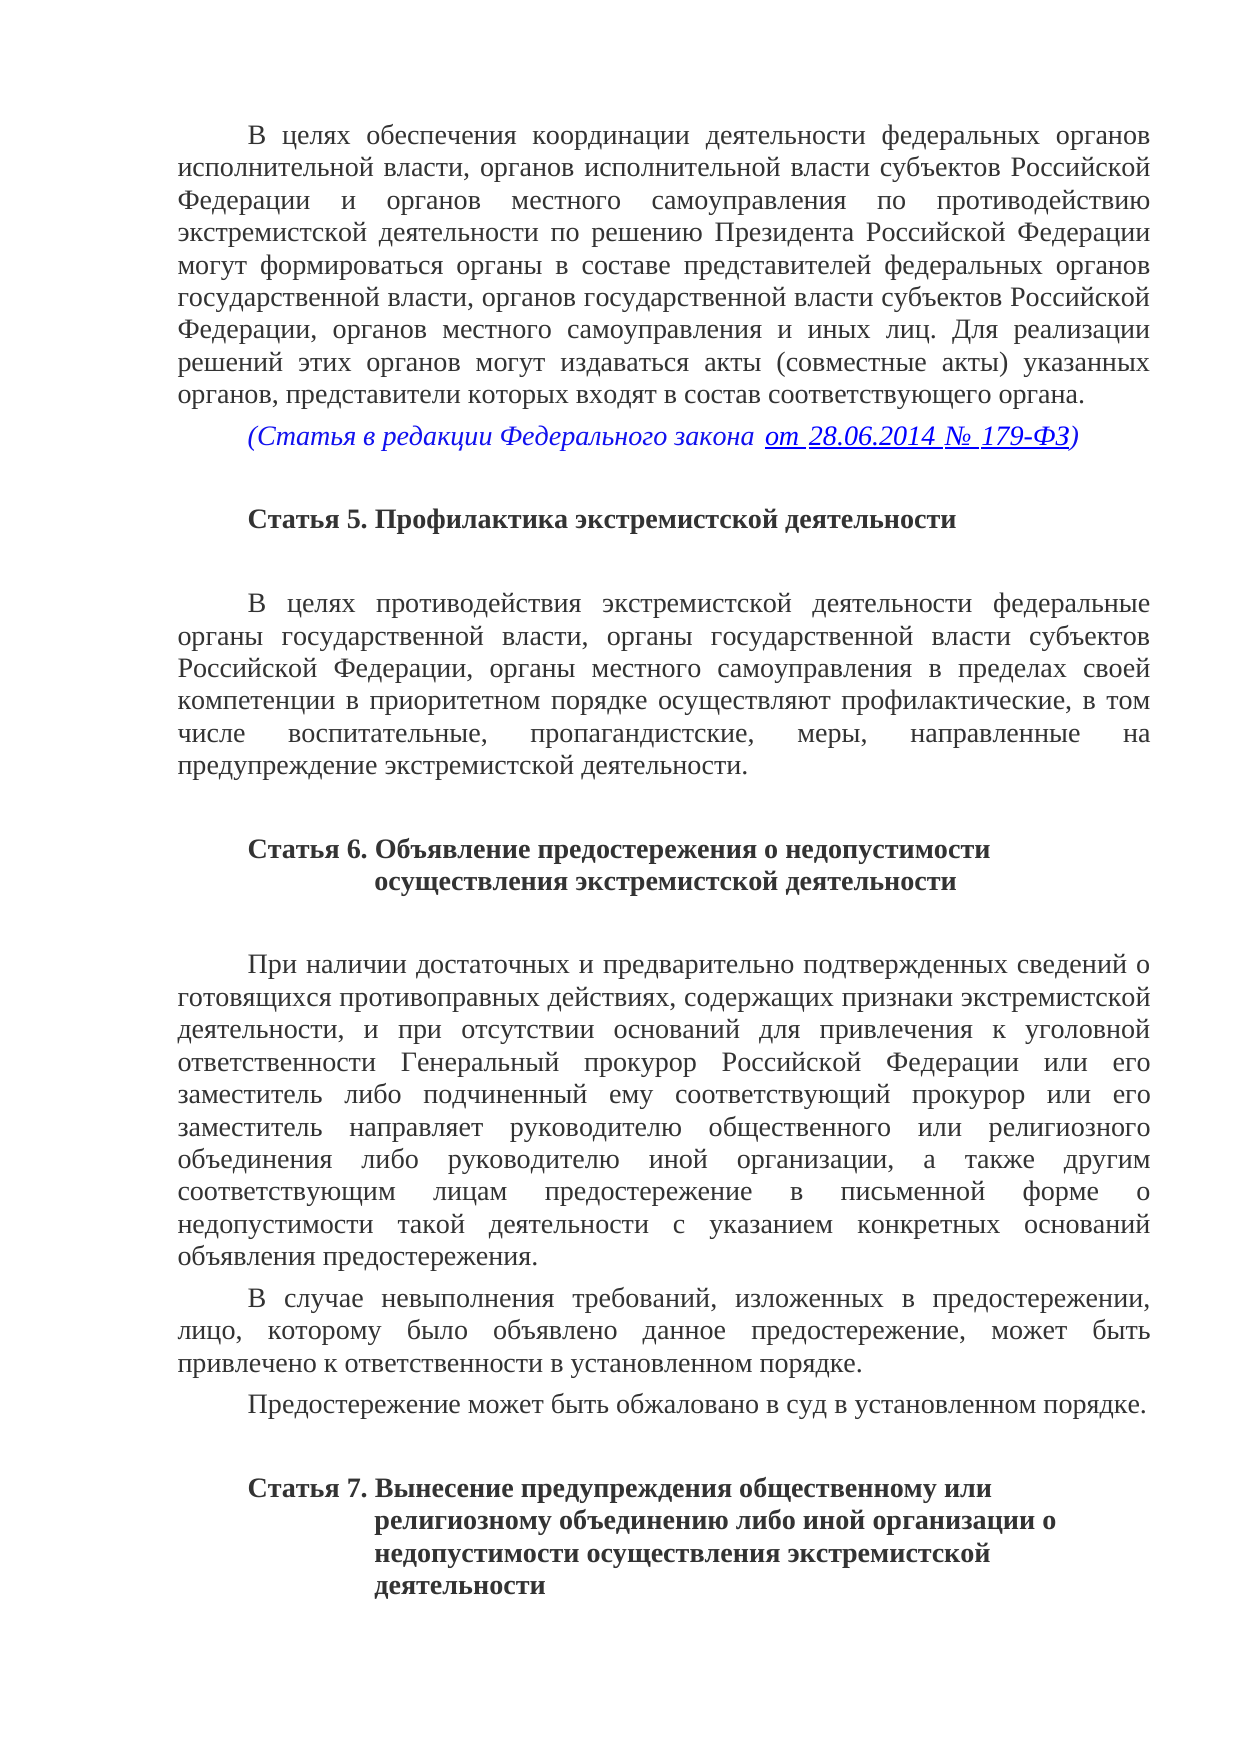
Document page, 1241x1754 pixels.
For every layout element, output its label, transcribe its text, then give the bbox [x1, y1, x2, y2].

text Статья 7. Вынесение предупреждения общественному или религиозному объединению либо иной организации о недопустимости осуществления экстремистской деятельности [247, 1471, 1152, 1601]
text Предостережение может быть обжаловано в суд в установленном порядке. [177, 1387, 1152, 1420]
text При наличии достаточных и предварительно подтвержденных сведений о готовящихся противоправных действиях, содержащих признаки экстремистской деятельности, и при отсутствии оснований для привлечения к уголовной ответственности Генеральный прокурор Российской Федерации или его заместитель либо подчиненный ему соответствующий прокурор или его заместитель направляет руководителю общественного или религиозного объединения либо руководителю иной организации, а также другим соответствующим лицам предостережение в письменной форме о недопустимости такой деятельности с указанием конкретных оснований объявления предостережения. [177, 948, 1152, 1272]
text Статья 6. Объявление предостережения о недопустимости осуществления экстремистской деятельности [247, 832, 1152, 896]
text В случае невыполнения требований, изложенных в предостережении, лицо, которому было объявлено данное предостережение, может быть привлечено к ответственности в установленном порядке. [177, 1281, 1152, 1378]
text Статья 5. Профилактика экстремистской деятельности [247, 503, 1152, 535]
text В целях противодействия экстремистской деятельности федеральные органы государственной власти, органы государственной власти субъектов Российской Федерации, органы местного самоуправления в пределах своей компетенции в приоритетном порядке осуществляют профилактические, в том числе воспитательные, пропагандистские, меры, направленные на предупреждение экстремистской деятельности. [177, 586, 1152, 781]
text (Статья в редакции Федерального закона от 28.06.2014 № 179-ФЗ) [177, 419, 1152, 451]
text В целях обеспечения координации деятельности федеральных органов исполнительной власти, органов исполнительной власти субъектов Российской Федерации и органов местного самоуправления по противодействию экстремистской деятельности по решению Президента Российской Федерации могут формироваться органы в составе представителей федеральных органов государственной власти, органов государственной власти субъектов Российской Федерации, органов местного самоуправления и иных лиц. Для реализации решений этих органов могут издаваться акты (совместные акты) указанных органов, представители которых входят в состав соответствующего органа. [177, 118, 1152, 410]
